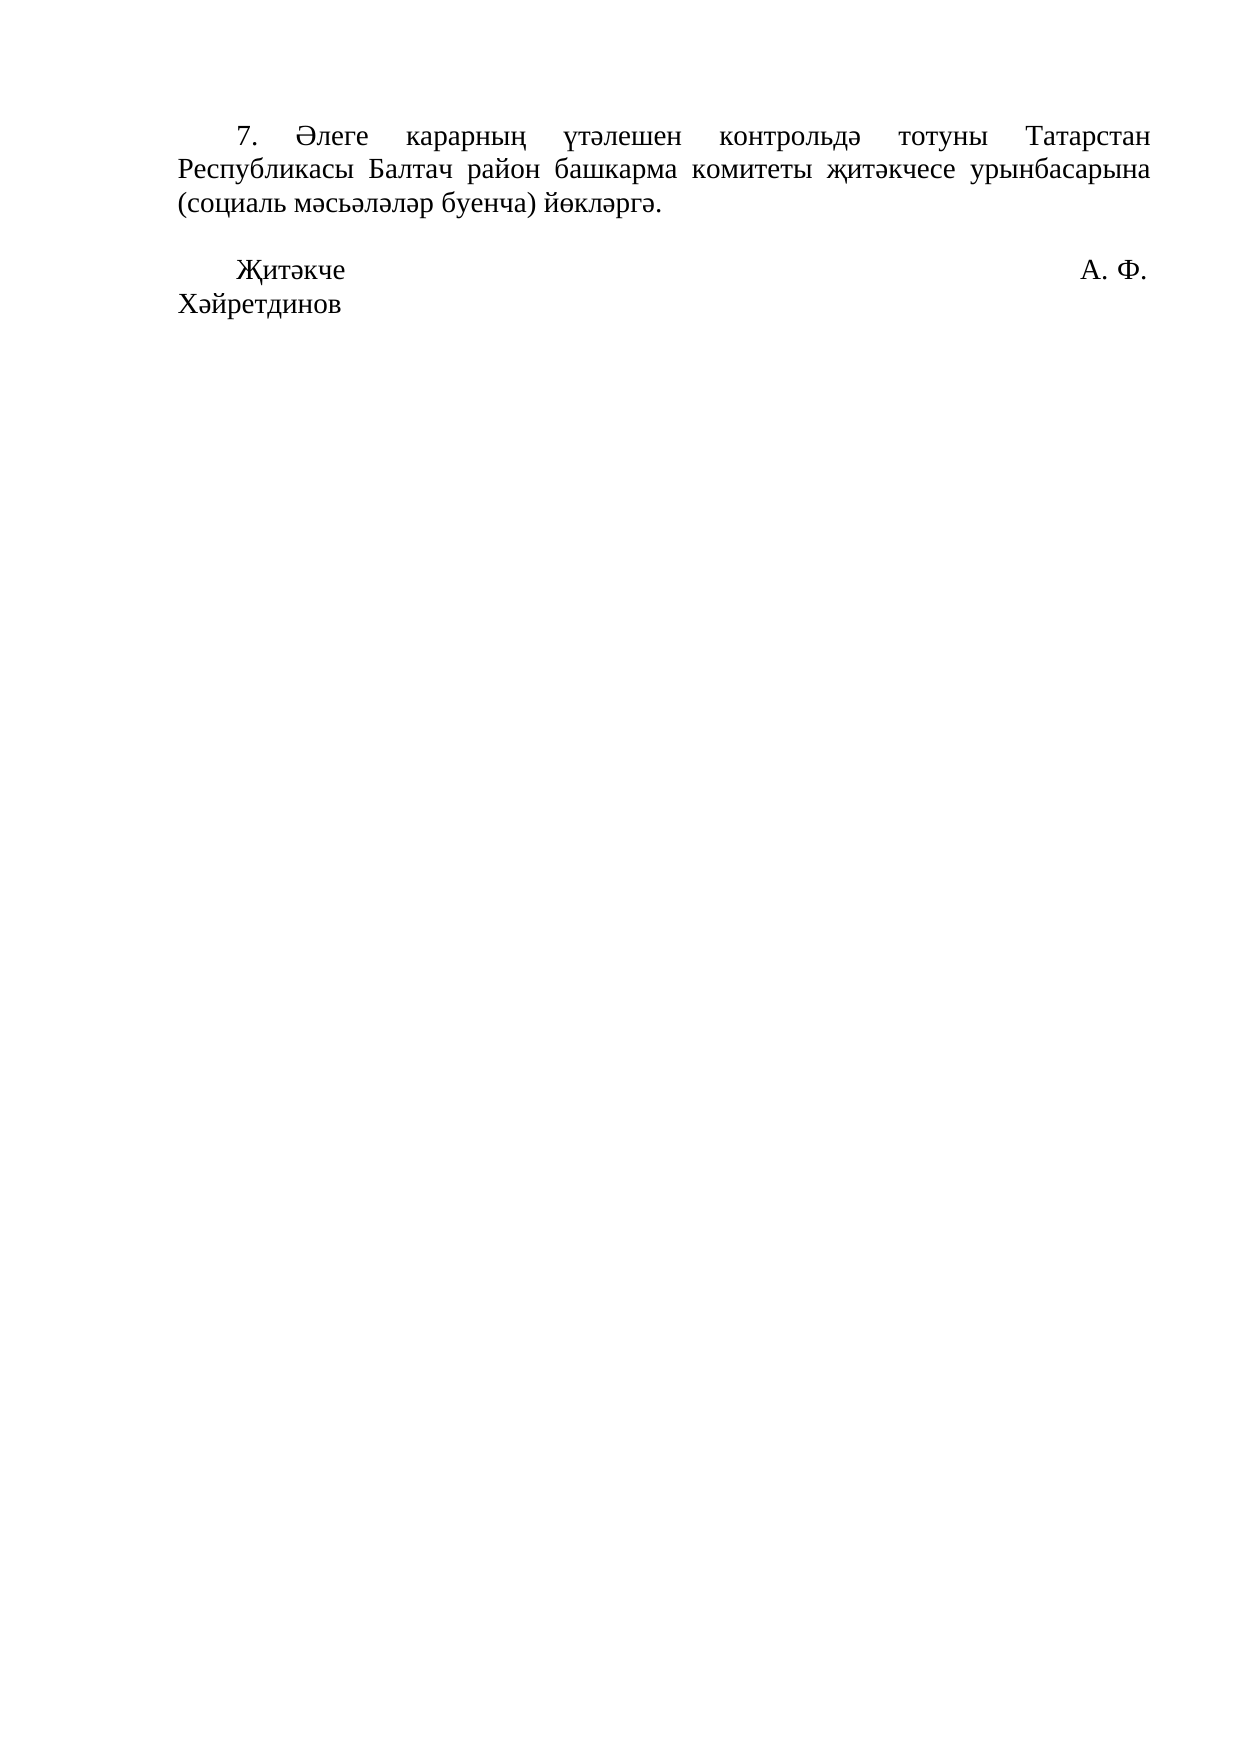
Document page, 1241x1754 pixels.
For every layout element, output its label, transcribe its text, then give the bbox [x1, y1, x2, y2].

text Җитәкче А. Ф. Хәйретдинов [177, 252, 1152, 319]
text 7. Әлеге карарның үтәлешен контрольдә тотуны Татарстан Республикасы Балтач район башкарма комитеты җитәкчесе урынбасарына (социаль мәсьәләләр буенча) йөкләргә. [177, 118, 1152, 219]
